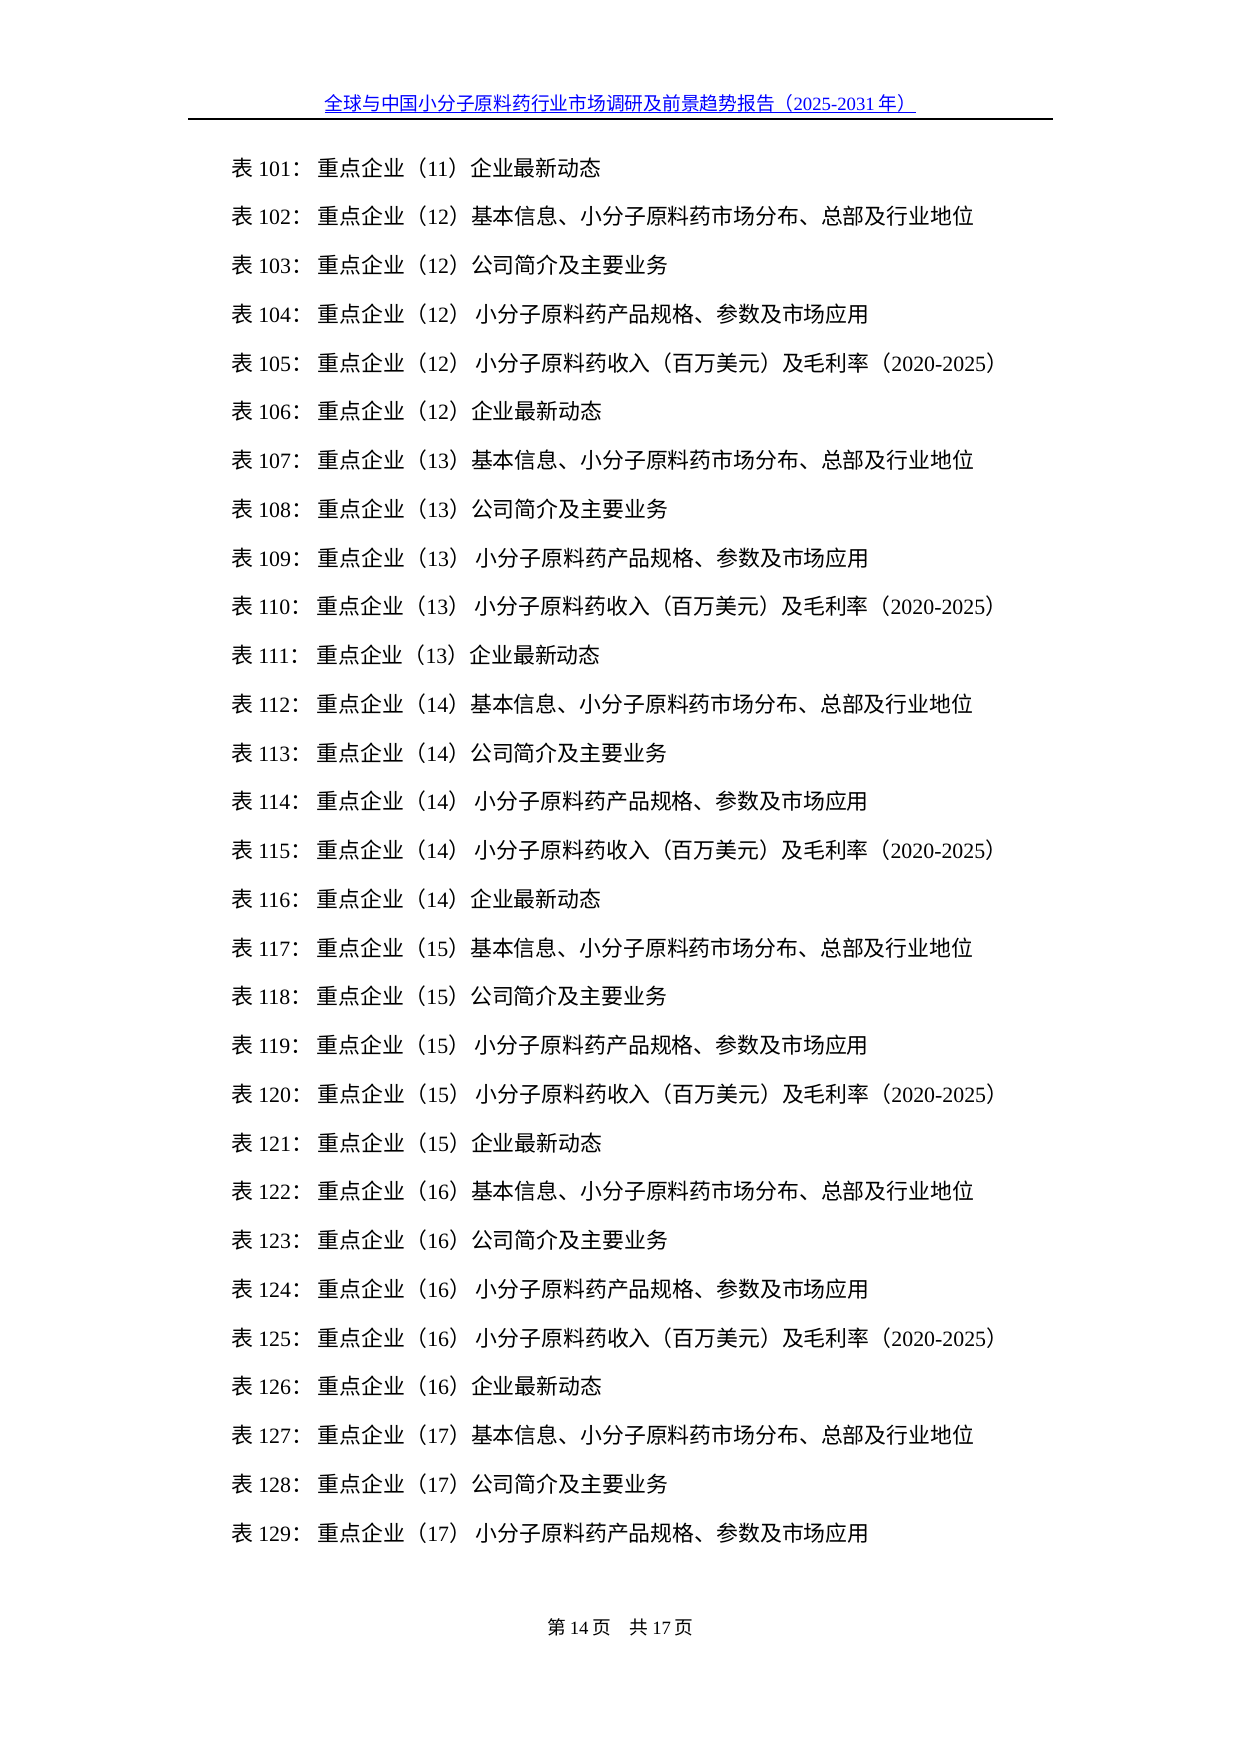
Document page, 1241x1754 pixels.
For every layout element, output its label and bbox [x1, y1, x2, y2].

text [187, 150, 1053, 1548]
